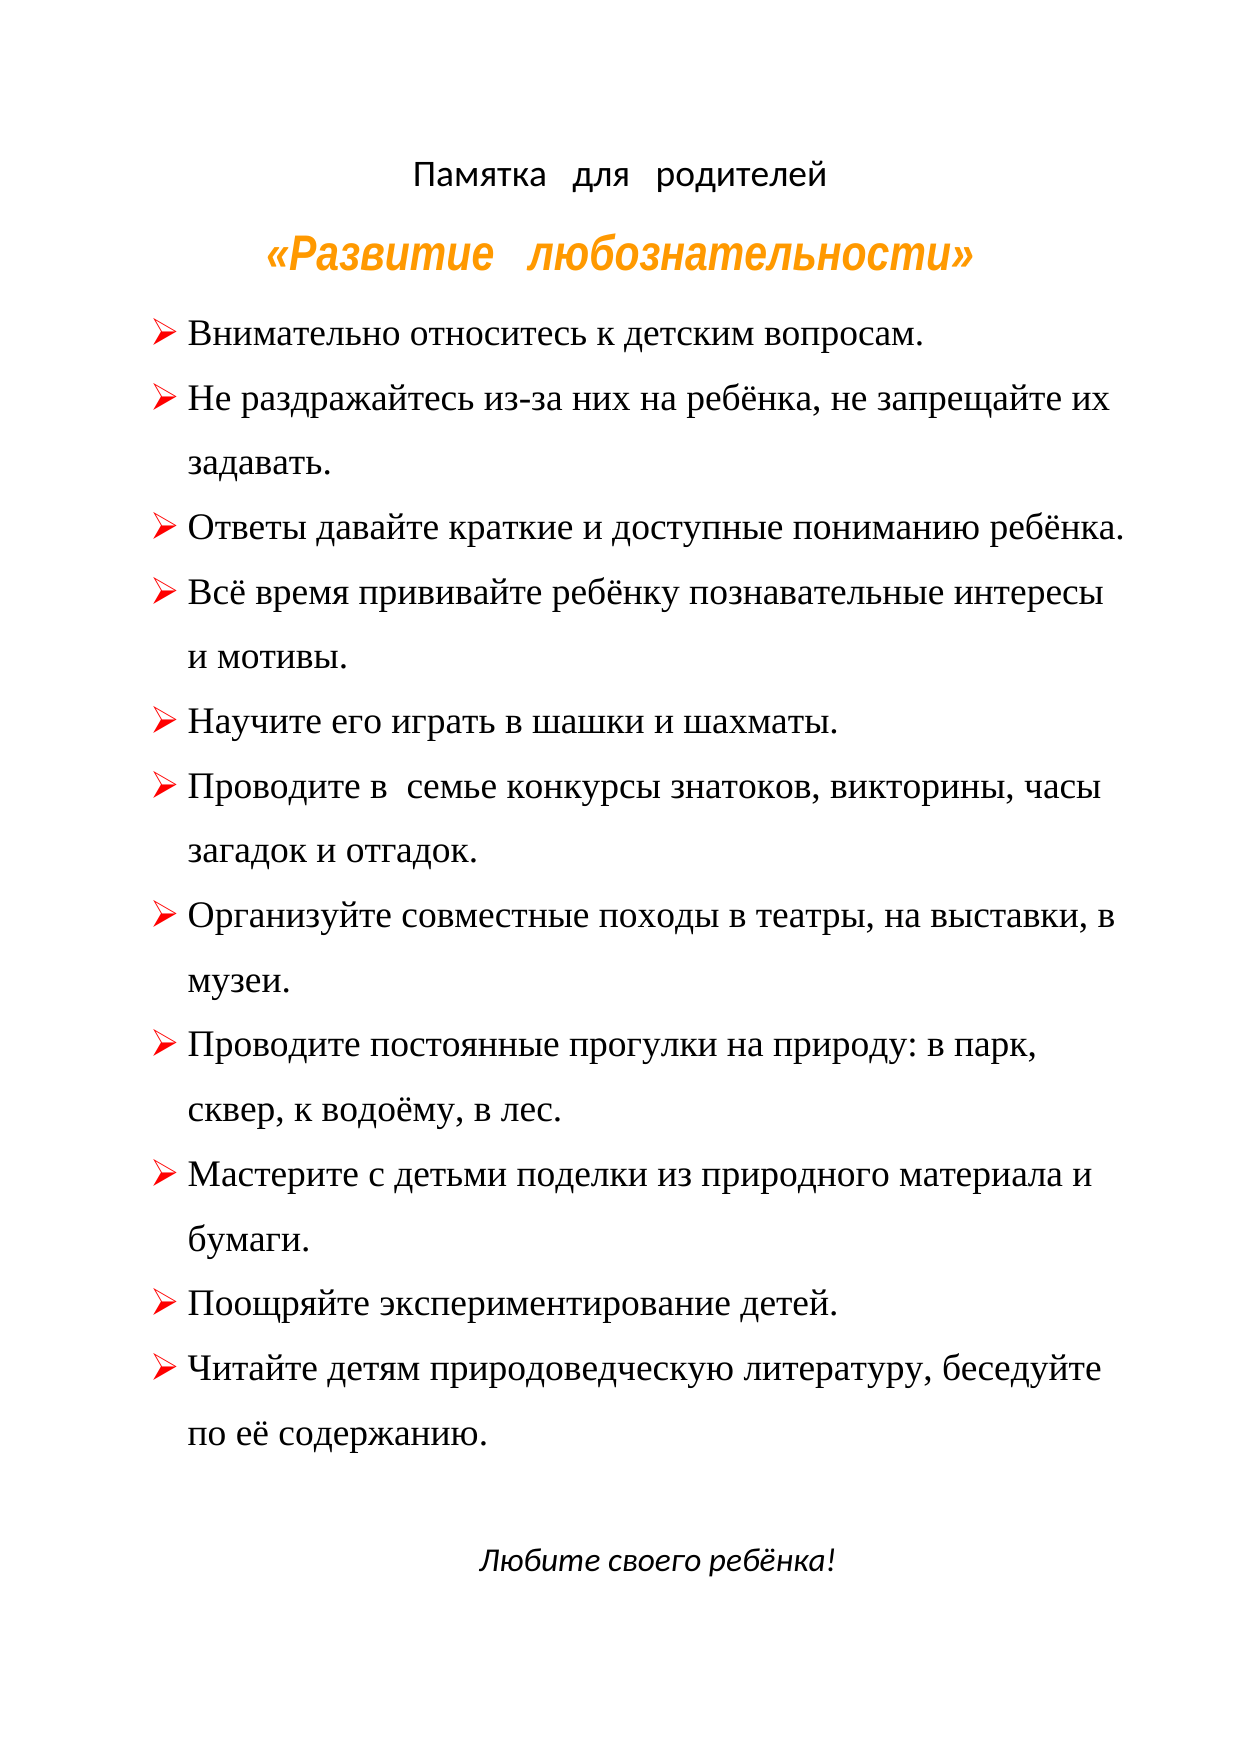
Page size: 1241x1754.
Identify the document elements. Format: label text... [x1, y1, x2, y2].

list Ответы давайте краткие и доступные пониманию ребёнка. [150, 504, 1128, 547]
list Поощряйте экспериментирование детей. [150, 1281, 1128, 1324]
list Проводите постоянные прогулки на природу: в парк, сквер, к водоёму, в лес. [150, 1022, 1128, 1130]
list Всё время прививайте ребёнку познавательные интересы и мотивы. [150, 569, 1128, 677]
list Внимательно относитесь к детским вопросам. [150, 310, 1128, 353]
list Научите его играть в шашки и шахматы. [150, 698, 1128, 742]
list Не раздражайтесь из-за них на ребёнка, не запрещайте их задавать. [150, 375, 1128, 483]
list Организуйте совместные походы в театры, на выставки, в музеи. [150, 892, 1128, 1000]
list Читайте детям природоведческую литературу, беседуйте по её содержанию. [150, 1345, 1128, 1453]
text Памятка для родителей [112, 150, 1128, 196]
list Мастерите с детьми поделки из природного материала и бумаги. [150, 1151, 1128, 1259]
text «Развитие любознательности» [112, 223, 1128, 281]
list Любите своего ребёнка! [187, 1539, 1128, 1580]
list Проводите в семье конкурсы знатоков, викторины, часы загадок и отгадок. [150, 763, 1128, 871]
